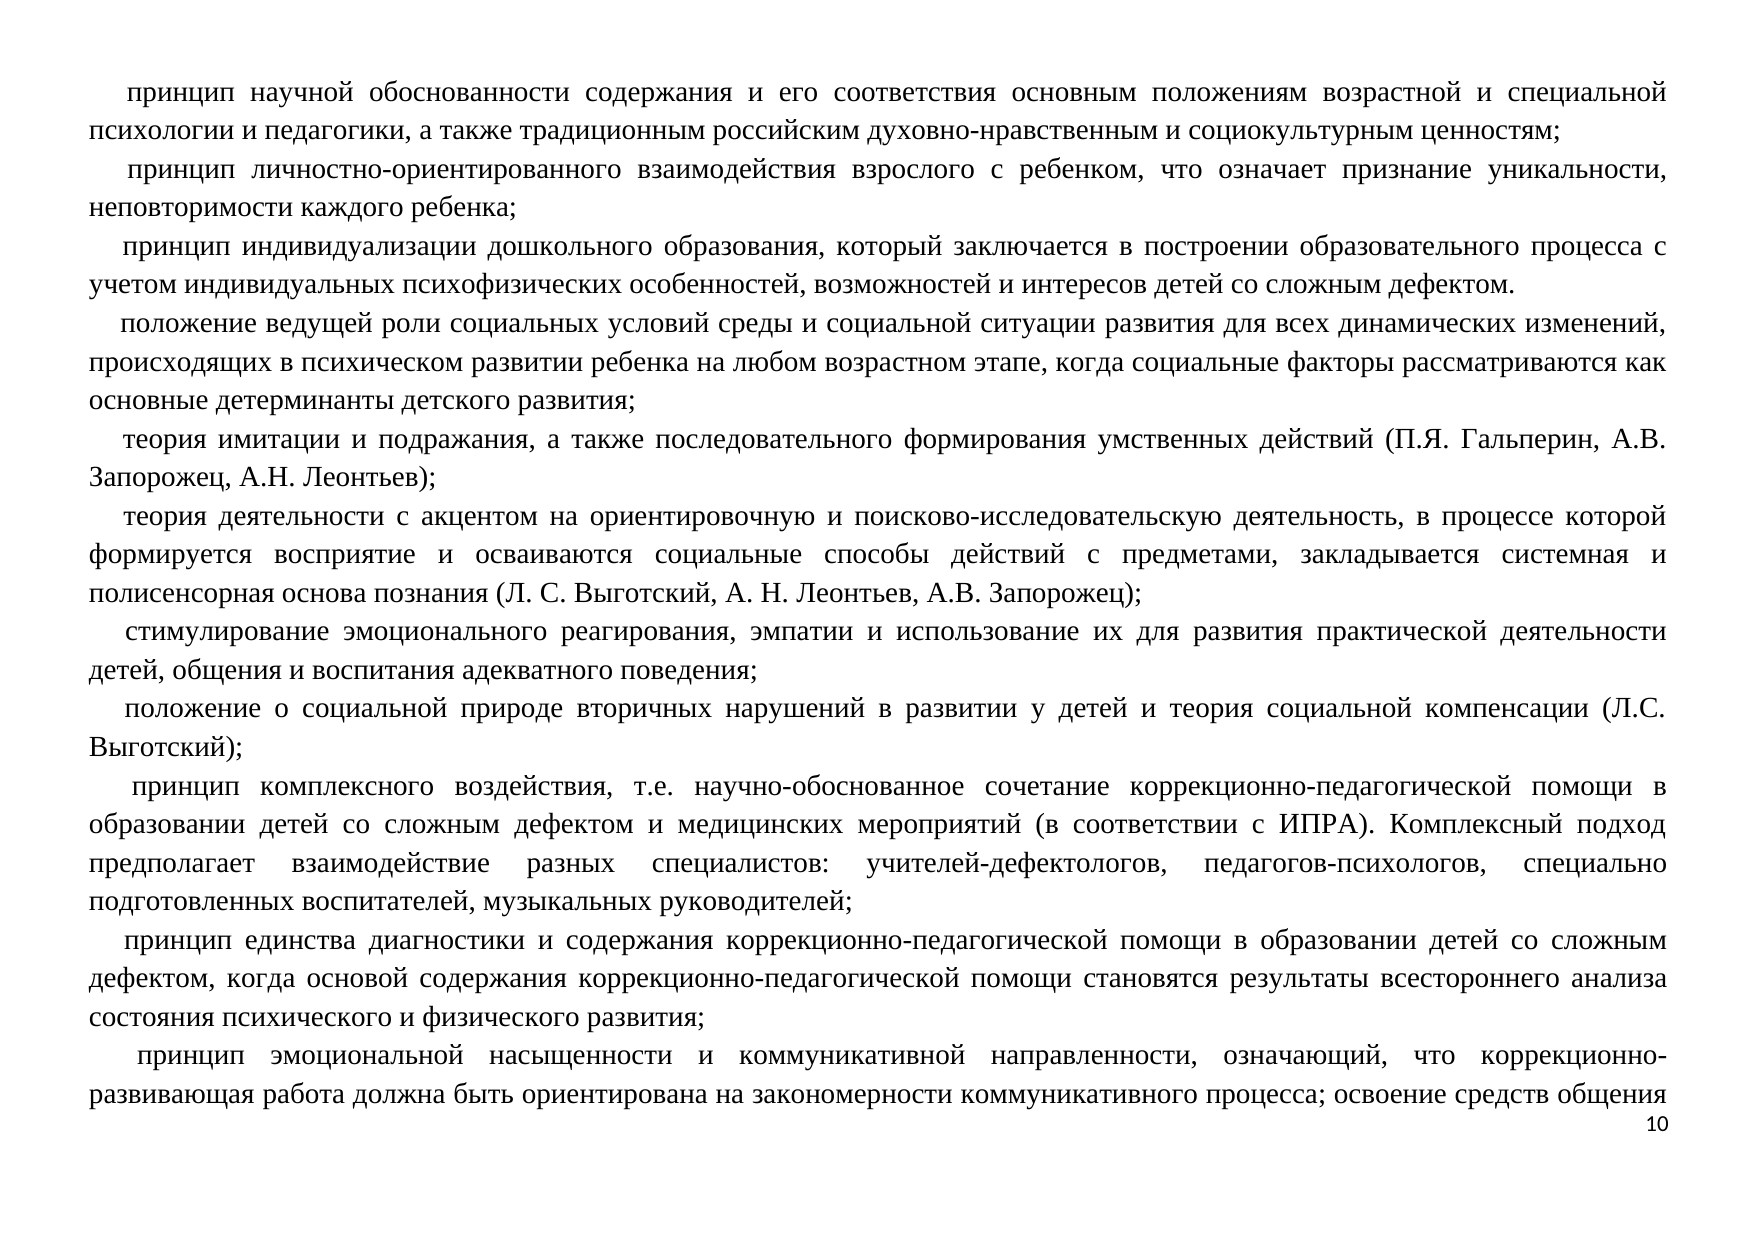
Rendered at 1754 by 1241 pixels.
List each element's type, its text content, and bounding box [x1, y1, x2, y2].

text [89, 1037, 1668, 1109]
text  принцип индивидуализации дошкольного образования, который заключается в построении образовательного процесса с учетом индивидуальных психофизических особенностей, возможностей и интересов детей со сложным дефектом. [89, 228, 1668, 300]
text  теория деятельности с акцентом на ориентировочную и поисково-исследовательскую деятельность, в процессе которой формируется восприятие и осваиваются социальные способы действий с предметами, закладывается системная и полисенсорная основа познания (Л. С. Выготский, А. Н. Леонтьев, А.В. Запорожец); [89, 498, 1668, 608]
text  принцип научной обоснованности содержания и его соответствия основным положениям возрастной и специальной психологии и педагогики, а также традиционным российским духовно-нравственным и социокультурным ценностям; [89, 74, 1668, 146]
text  стимулирование эмоционального реагирования, эмпатии и использование их для развития практической деятельности детей, общения и воспитания адекватного поведения; [89, 613, 1668, 686]
text  принцип комплексного воздействия, т.е. научно-обоснованное сочетание коррекционно-педагогической помощи в образовании детей со сложным дефектом и медицинских мероприятий (в соответствии с ИПРА). Комплексный подход предполагает взаимодействие разных специалистов: учителей-дефектологов, педагогов-психологов, специально подготовленных воспитателей, музыкальных руководителей; [89, 768, 1668, 917]
text  принцип единства диагностики и содержания коррекционно-педагогической помощи в образовании детей со сложным дефектом, когда основой содержания коррекционно-педагогической помощи становятся результаты всестороннего анализа состояния психического и физического развития; [89, 922, 1668, 1032]
text  теория имитации и подражания, а также последовательного формирования умственных действий (П.Я. Гальперин, А.В. Запорожец, А.Н. Леонтьев); [89, 421, 1668, 493]
text  принцип личностно-ориентированного взаимодействия взрослого с ребенком, что означает признание уникальности, неповторимости каждого ребенка; [89, 151, 1668, 223]
text  положение ведущей роли социальных условий среды и социальной ситуации развития для всех динамических изменений, происходящих в психическом развитии ребенка на любом возрастном этапе, когда социальные факторы рассматриваются как основные детерминанты детского развития; [89, 305, 1668, 416]
text  положение о социальной природе вторичных нарушений в развитии у детей и теория социальной компенсации (Л.С. Выготский); [89, 691, 1668, 763]
